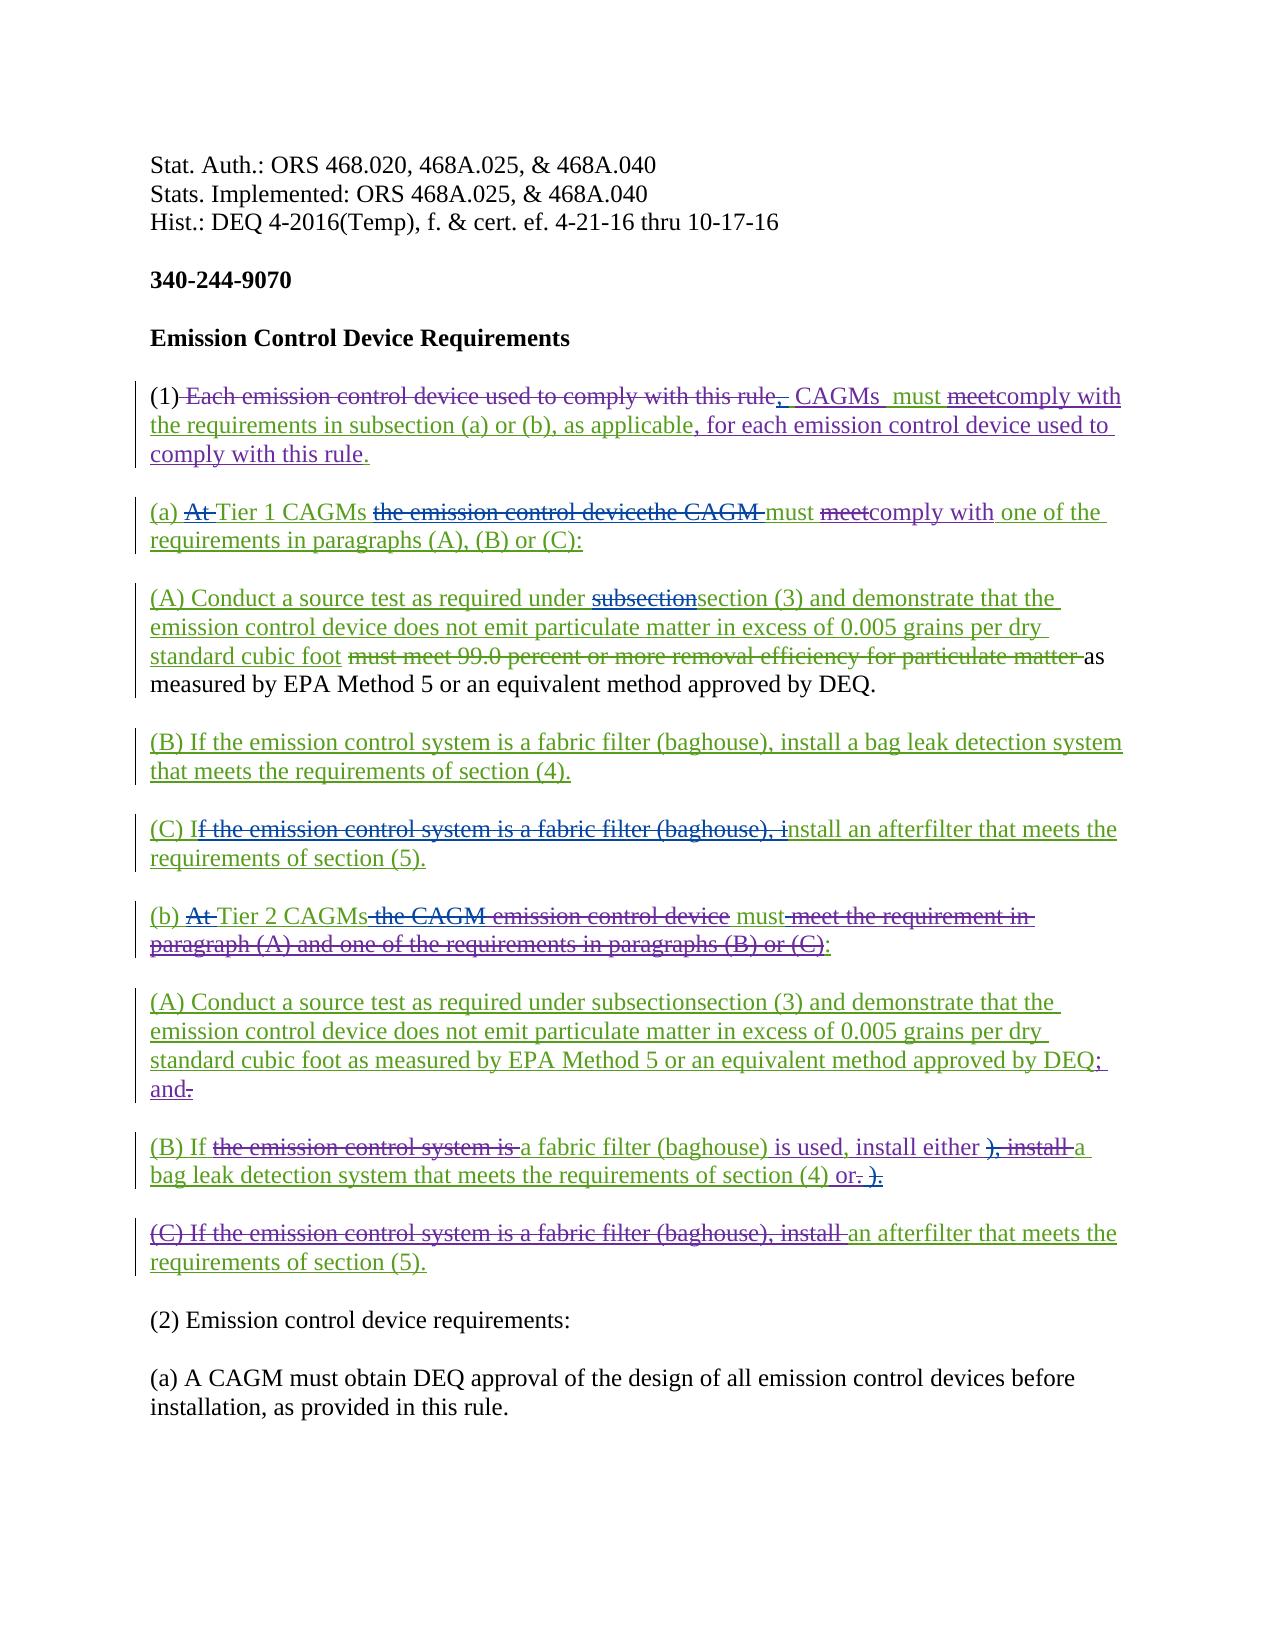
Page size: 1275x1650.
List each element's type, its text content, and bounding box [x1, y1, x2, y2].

text 340-244-9070 [150, 265, 1123, 294]
text (1) [150, 381, 1123, 467]
text Stat. Auth.: ORS 468.020, 468A.025, & 468A.040 Stats. Implemented: ORS 468A.025, & 468A.040 Hist.: DEQ 4-2016(Temp), f. & cert. ef. 4-21-16 thru 10-17-16 [150, 150, 1123, 236]
text as measured by EPA Method 5 or an equivalent method approved by DEQ. [150, 583, 1123, 698]
text (2) Emission control device requirements: [150, 1305, 1123, 1334]
text Emission Control Device Requirements [150, 323, 1123, 352]
text (a) A CAGM must obtain DEQ approval of the design of all emission control devices before installation, as provided in this rule. [150, 1363, 1123, 1420]
